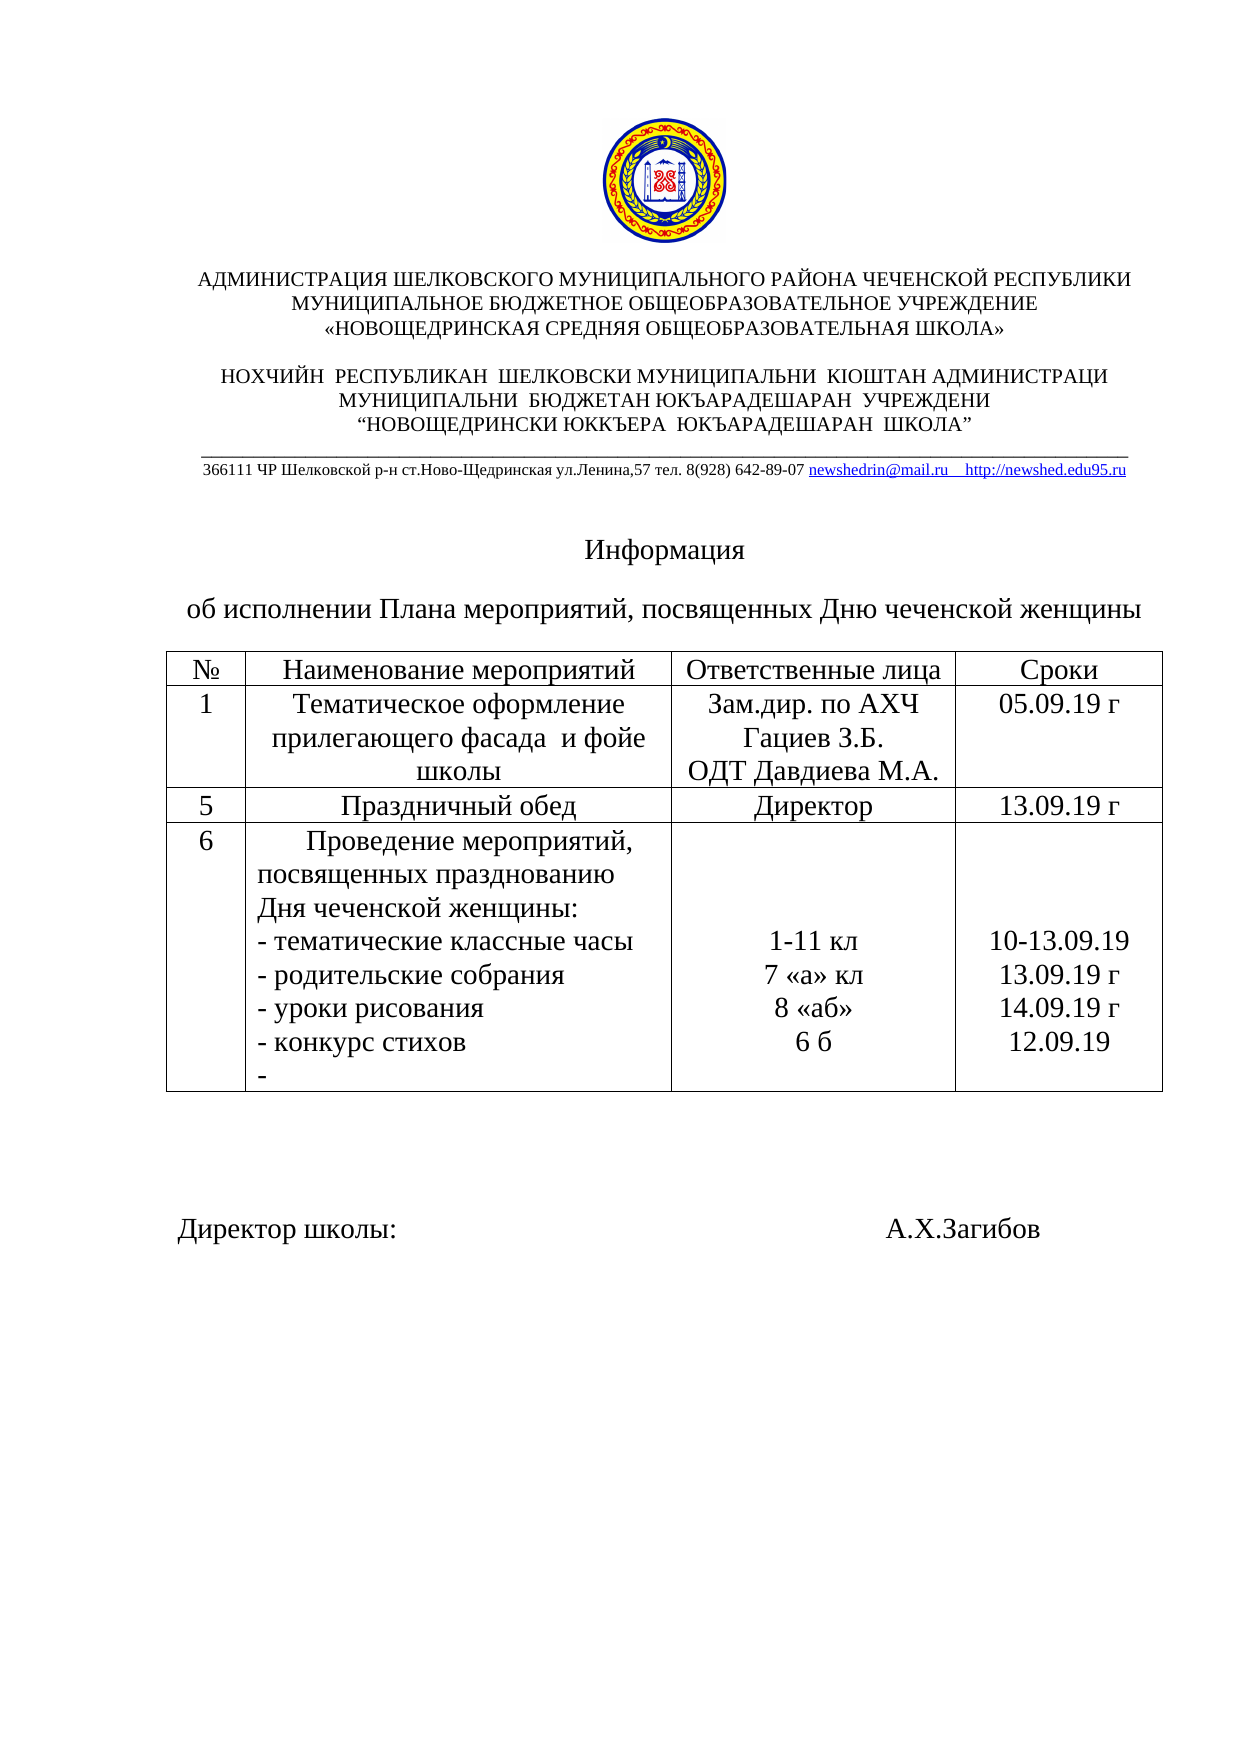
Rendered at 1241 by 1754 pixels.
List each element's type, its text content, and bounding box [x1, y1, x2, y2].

table_cell Зам.дир. по АХЧ Гациев З.Б. ОДТ Давдиева М.А. [672, 686, 955, 787]
table_cell 13.09.19 г [956, 788, 1162, 822]
text «НОВОЩЕДРИНСКАЯ СРЕДНЯЯ ОБЩЕОБРАЗОВАТЕЛЬНАЯ ШКОЛА» [177, 315, 1152, 339]
text Директор школы: А.Х.Загибов [177, 1211, 1152, 1244]
table_cell Проведение мероприятий, посвященных празднованию Дня чеченской женщины: - тематические классные часы - родительские собрания - уроки рисования - конкурс стихов - [246, 823, 671, 1091]
text _________________________________________________________________________________________ [177, 436, 1152, 460]
table_cell 6 [167, 823, 245, 1091]
text Информация [177, 532, 1152, 566]
text об исполнении Плана мероприятий, посвященных Дню чеченской женщины [177, 591, 1152, 625]
text МУНИЦИПАЛЬНОЕ БЮДЖЕТНОЕ ОБЩЕОБРАЗОВАТЕЛЬНОЕ УЧРЕЖДЕНИЕ [177, 291, 1152, 315]
table_cell Праздничный обед [246, 788, 671, 822]
table_header № [167, 652, 245, 685]
text НОХЧИЙН РЕСПУБЛИКАН ШЕЛКОВСКИ МУНИЦИПАЛЬНИ КIОШТАН АДМИНИСТРАЦИ [177, 363, 1152, 388]
picture [602, 118, 727, 243]
text 366111 ЧР Шелковской р-н ст.Ново-Щедринская ул.Ленина,57 тел. 8(928) 642-89-07 newshedrin@mail.ru http://newshed.edu95.ru [177, 460, 809, 479]
table_cell 1-11 кл 7 «а» кл 8 «аб» 6 б [672, 823, 955, 1091]
text “НОВОЩЕДРИНСКИ ЮККЪЕРА ЮКЪАРАДЕШАРАН ШКОЛА” [177, 412, 1152, 436]
table_header Наименование мероприятий [246, 652, 671, 685]
text АДМИНИСТРАЦИЯ ШЕЛКОВСКОГО МУНИЦИПАЛЬНОГО РАЙОНА ЧЕЧЕНСКОЙ РЕСПУБЛИКИ [177, 267, 1152, 291]
table_cell 10-13.09.19 13.09.19 г 14.09.19 г 12.09.19 [956, 823, 1162, 1091]
table_header Сроки [956, 652, 1162, 685]
table_cell 5 [167, 788, 245, 822]
table_cell 1 [167, 686, 245, 787]
table_header Ответственные лица [672, 652, 955, 685]
table_cell 05.09.19 г [956, 686, 1162, 787]
text МУНИЦИПАЛЬНИ БЮДЖЕТАН ЮКЪАРАДЕШАРАН УЧРЕЖДЕНИ [177, 388, 1152, 412]
table_cell Директор [672, 788, 955, 822]
table_cell Тематическое оформление прилегающего фасада и фойе школы [246, 686, 671, 787]
